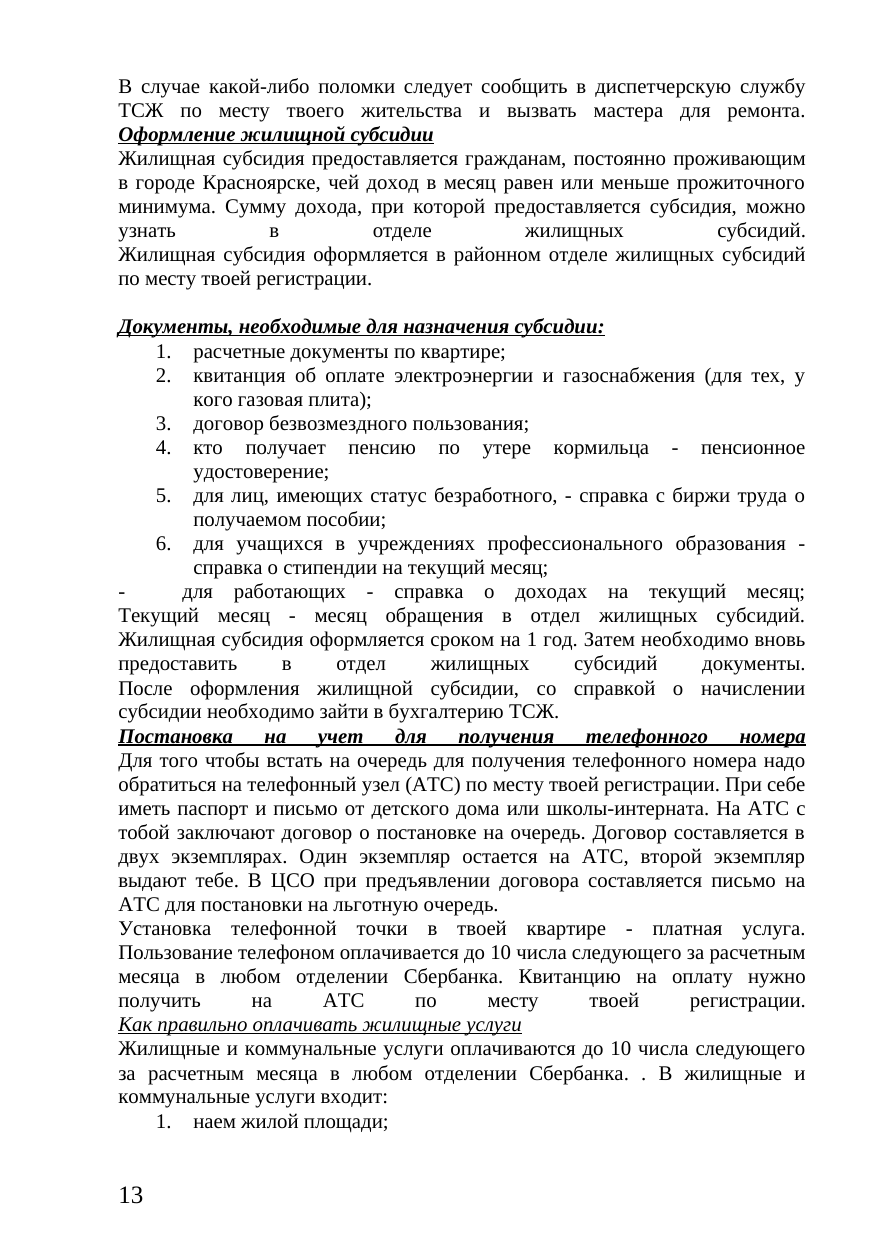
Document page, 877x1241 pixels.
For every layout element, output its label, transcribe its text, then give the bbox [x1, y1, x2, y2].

list кто получает пенсию по утере кормильца - пенсионное удостоверение; [156, 435, 806, 483]
list квитанция об оплате электроэнергии и газоснабжения (для тех, у кого газовая плита); [156, 363, 806, 411]
list расчетные документы по квартире; [156, 338, 806, 363]
list наем жилой площади; [156, 1108, 806, 1133]
text - для работающих - справка о доходах на текущий месяц; Текущий месяц - месяц обращения в отдел жилищных субсидий. Жилищная субсидия оформляется сроком на 1 год. Затем необходимо вновь предоставить в отдел жилищных субсидий документы. После оформления жилищной субсидии, со справкой о начислении субсидии необходимо зайти в бухгалтерию ТСЖ. [118, 579, 806, 723]
text Постановка на учет для получения телефонного номера Для того чтобы встать на очередь для получения телефонного номера надо обратиться на телефонный узел (АТС) по месту твоей регистрации. При себе иметь паспорт и письмо от детского дома или школы-интерната. На АТС с тобой заключают договор о постановке на очередь. Договор составляется в двух экземплярах. Один экземпляр остается на АТС, второй экземпляр выдают тебе. В ЦСО при предъявлении договора составляется письмо на АТС для постановки на льготную очередь. [118, 746, 806, 916]
text В случае какой-либо поломки следует сообщить в диспетчерскую службу ТСЖ по месту твоего жительства и вызвать мастера для ремонта. Оформление жилищной субсидии [118, 74, 806, 146]
text Установка телефонной точки в твоей квартире - платная услуга. Пользование телефоном оплачивается до 10 числа следующего за расчетным месяца в любом отделении Сбербанка. Квитанцию на оплату нужно получить на АТС по месту твоей регистрации. Как правильно оплачивать жилищные услуги [118, 916, 806, 1036]
list для лиц, имеющих статус безработного, - справка с биржи труда о получаемом пособии; [156, 483, 806, 531]
list для учащихся в учреждениях профессионального образования - справка о стипендии на текущий месяц; [156, 531, 806, 579]
list договор безвозмездного пользования; [156, 411, 806, 435]
text Документы, необходимые для назначения субсидии: [118, 290, 806, 338]
text Жилищные и коммунальные услуги оплачиваются до 10 числа следующего за расчетным месяца в любом отделении Сбербанка. . В жилищные и коммунальные услуги входит: [118, 1036, 806, 1108]
text Жилищная субсидия предоставляется гражданам, постоянно проживающим в городе Красноярске, чей доход в месяц равен или меньше прожиточного минимума. Сумму дохода, при которой предоставляется субсидия, можно узнать в отделе жилищных субсидий. Жилищная субсидия оформляется в районном отделе жилищных субсидий по месту твоей регистрации. [118, 146, 806, 290]
